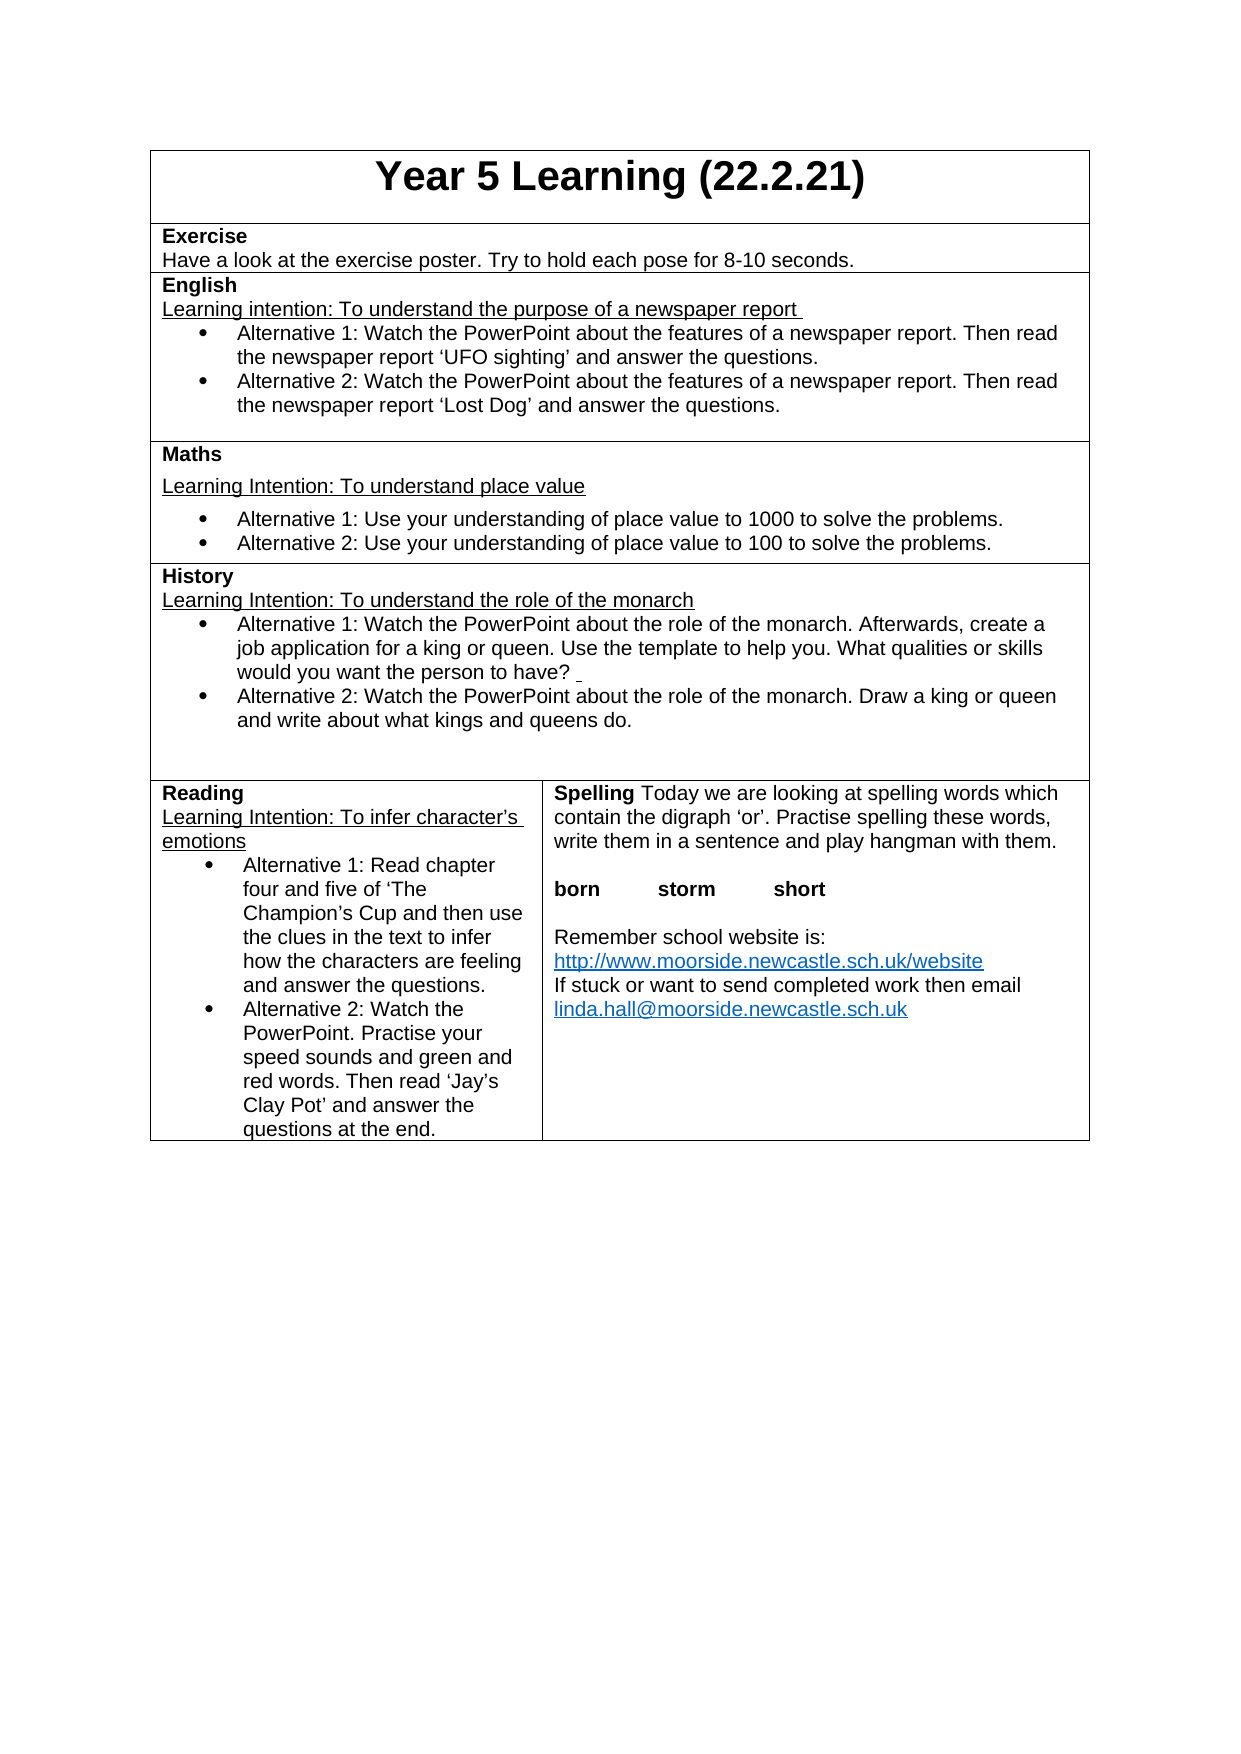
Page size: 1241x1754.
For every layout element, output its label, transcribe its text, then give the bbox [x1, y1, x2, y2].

table_cell Exercise Have a look at the exercise poster. Try to hold each pose for 8-10 seconds. [151, 224, 1089, 272]
table_cell Maths Learning Intention: To understand place value Alternative 1: Use your understanding of place value to 1000 to solve the problems. Alternative 2: Use your understanding of place value to 100 to solve the problems. [151, 442, 1089, 563]
table_cell Spelling Today we are looking at spelling words which contain the digraph ‘or’. Practise spelling these words, write them in a sentence and play hangman with them. born storm short Remember school website is: http://www.moorside.newcastle.sch.uk/website If stuck or want to send completed work then email linda.hall@moorside.newcastle.sch.uk [543, 781, 1089, 1140]
table_header Year 5 Learning (22.2.21) [151, 151, 1089, 223]
table_cell Reading Learning Intention: To infer character’s emotions Alternative 1: Read chapter four and five of ‘The Champion’s Cup and then use the clues in the text to infer how the characters are feeling and answer the questions. Alternative 2: Watch the PowerPoint. Practise your speed sounds and green and red words. Then read ‘Jay’s Clay Pot’ and answer the questions at the end. [151, 781, 542, 1140]
table_cell History Learning Intention: To understand the role of the monarch Alternative 1: Watch the PowerPoint about the role of the monarch. Afterwards, create a job application for a king or queen. Use the template to help you. What qualities or skills would you want the person to have? Alternative 2: Watch the PowerPoint about the role of the monarch. Draw a king or queen and write about what kings and queens do. [151, 564, 1089, 780]
table_cell English Learning intention: To understand the purpose of a newspaper report Alternative 1: Watch the PowerPoint about the features of a newspaper report. Then read the newspaper report ‘UFO sighting’ and answer the questions. Alternative 2: Watch the PowerPoint about the features of a newspaper report. Then read the newspaper report ‘Lost Dog’ and answer the questions. [151, 273, 1089, 441]
